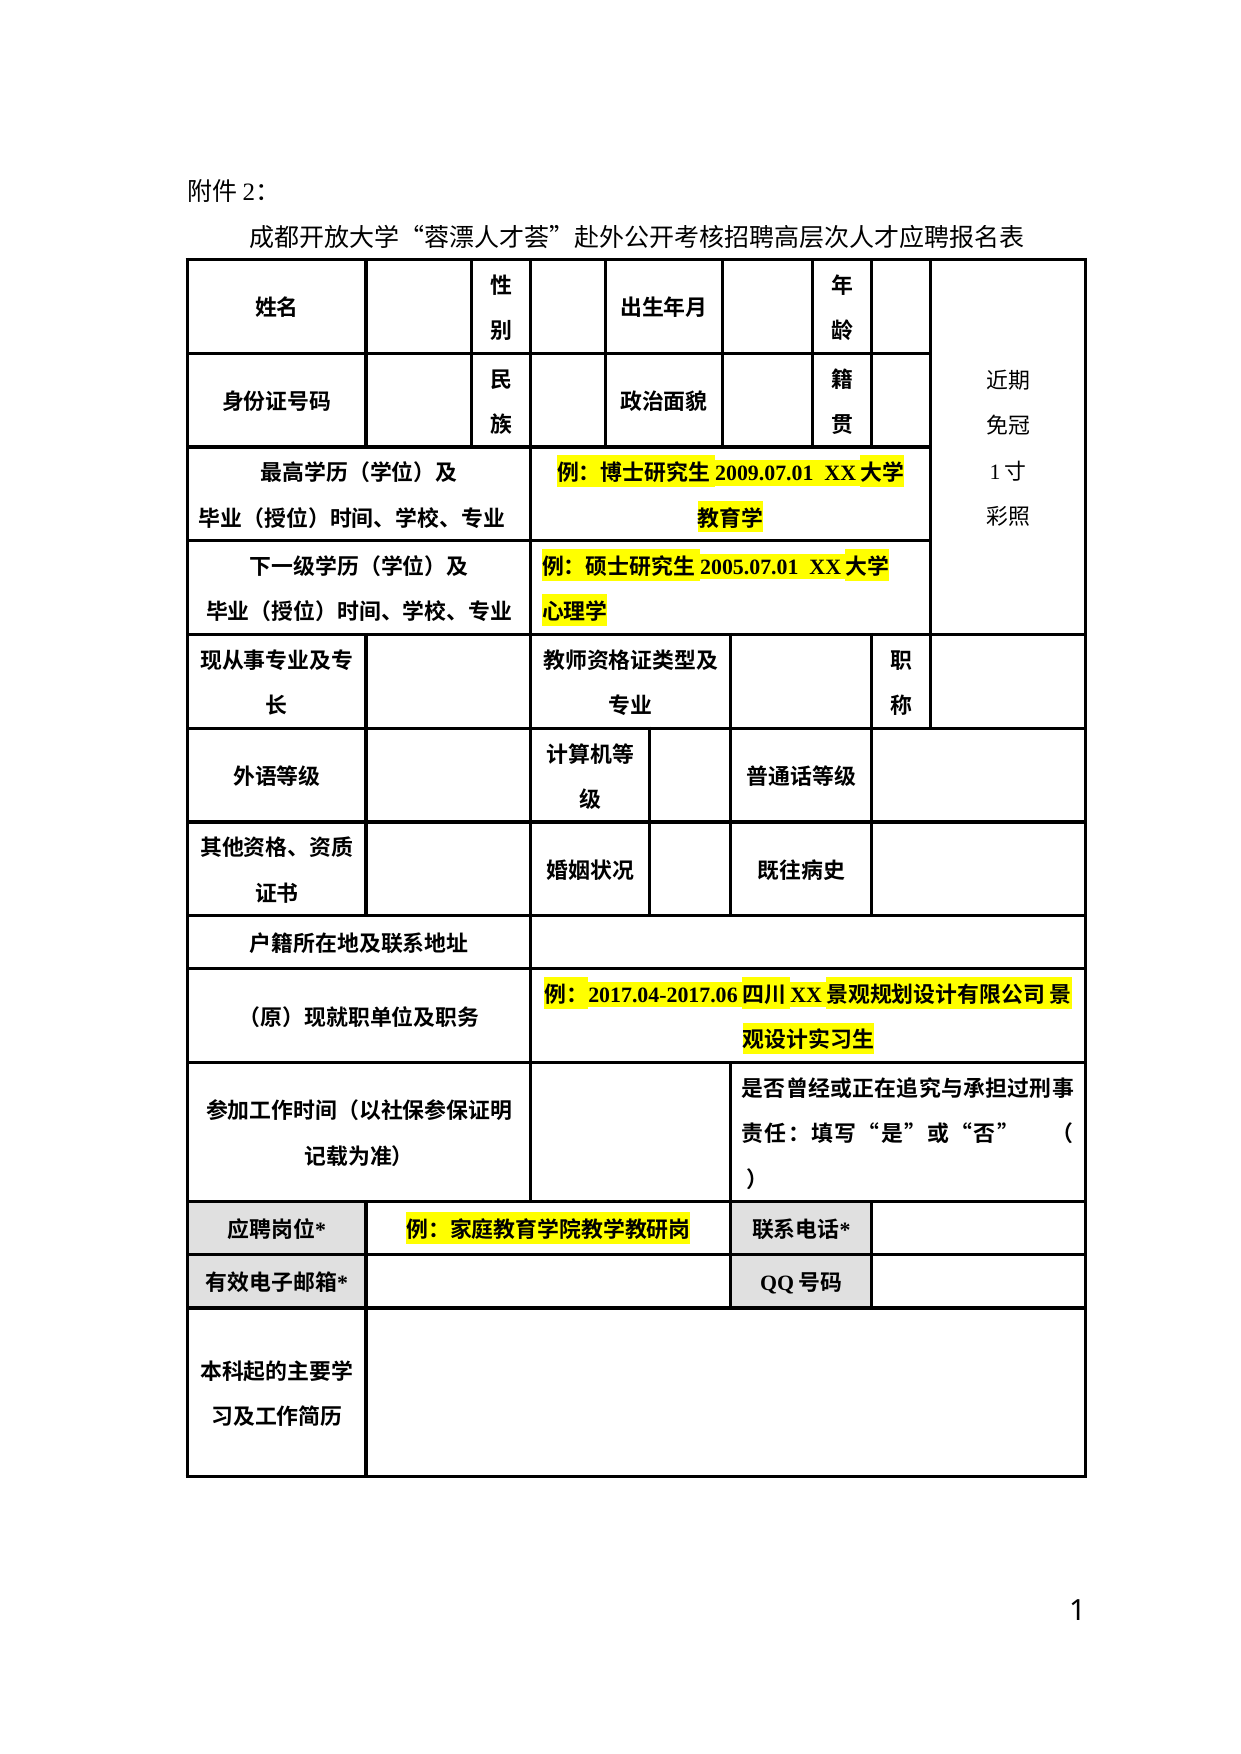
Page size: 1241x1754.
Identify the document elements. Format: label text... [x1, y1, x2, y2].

table_cell 既往病史 [732, 824, 870, 914]
table_header 年龄 [814, 261, 870, 352]
table_cell [532, 355, 604, 445]
table_header [368, 261, 470, 352]
table_cell [724, 355, 811, 445]
table_cell 现从事专业及专长 [189, 636, 364, 727]
table_cell 政治面貌 [607, 355, 721, 445]
table_cell 教师资格证类型及专业 [532, 636, 729, 727]
table_cell [873, 730, 1084, 820]
table_header 近期 免冠 1寸 彩照 [932, 261, 1084, 633]
table_cell 民族 [473, 355, 529, 445]
table_cell [873, 824, 1084, 914]
table_header [532, 261, 604, 352]
table_cell 职称 [873, 636, 929, 727]
table_cell 例：2017.04-2017.06四川XX景观规划设计有限公司 景观设计实习生 [532, 970, 1084, 1061]
table_cell [532, 917, 1084, 967]
table_cell 外语等级 [189, 730, 364, 820]
table_cell 普通话等级 [732, 730, 870, 820]
table_cell [368, 730, 529, 820]
table_cell 身份证号码 [189, 355, 364, 445]
table_cell 户籍所在地及联系地址 [189, 917, 529, 967]
table_cell [873, 1203, 1084, 1253]
table_cell 计算机等级 [532, 730, 648, 820]
table_cell [368, 1310, 1084, 1475]
table_cell [368, 355, 470, 445]
table_cell 应聘岗位* [189, 1203, 364, 1253]
table_cell 最高学历（学位）及 毕业（授位）时间、学校、专业 [189, 449, 529, 539]
table_header 姓名 [189, 261, 364, 352]
table_header [873, 261, 929, 352]
table_cell （原）现就职单位及职务 [189, 970, 529, 1061]
table_header 性别 [473, 261, 529, 352]
table_cell 籍贯 [814, 355, 870, 445]
table_cell 例：博士研究生 2009.07.01 XX大学 教育学 [532, 449, 929, 539]
table_header 出生年月 [607, 261, 721, 352]
table_cell 例：家庭教育学院教学教研岗 [368, 1203, 729, 1253]
table_cell [651, 730, 729, 820]
table_cell 参加工作时间（以社保参保证明记载为准） [189, 1064, 529, 1200]
table_cell 例：硕士研究生 2005.07.01 XX大学 心理学 [532, 542, 929, 633]
table_cell [932, 636, 1084, 727]
table_cell [532, 1064, 729, 1200]
table_cell 下一级学历（学位）及 毕业（授位）时间、学校、专业 [189, 542, 529, 633]
table_cell [873, 1256, 1084, 1306]
table_cell 本科起的主要学习及工作简历 [189, 1310, 364, 1475]
text 附件2： [187, 167, 1085, 213]
table_cell 联系电话* [732, 1203, 870, 1253]
table_cell [368, 1256, 729, 1306]
table_cell 是否曾经或正在追究与承担过刑事责任：填写“是”或“否” （ ） [732, 1064, 1084, 1200]
table_cell QQ号码 [732, 1256, 870, 1306]
table_cell [368, 824, 529, 914]
table_cell [368, 636, 529, 727]
table_cell [873, 355, 929, 445]
table_cell 其他资格、资质证书 [189, 824, 364, 914]
table_cell [732, 636, 870, 727]
table_cell [651, 824, 729, 914]
table_cell 有效电子邮箱* [189, 1256, 364, 1306]
table_cell 婚姻状况 [532, 824, 648, 914]
text 成都开放大学“蓉漂人才荟”赴外公开考核招聘高层次人才应聘报名表 [187, 213, 1085, 258]
table_header [724, 261, 811, 352]
